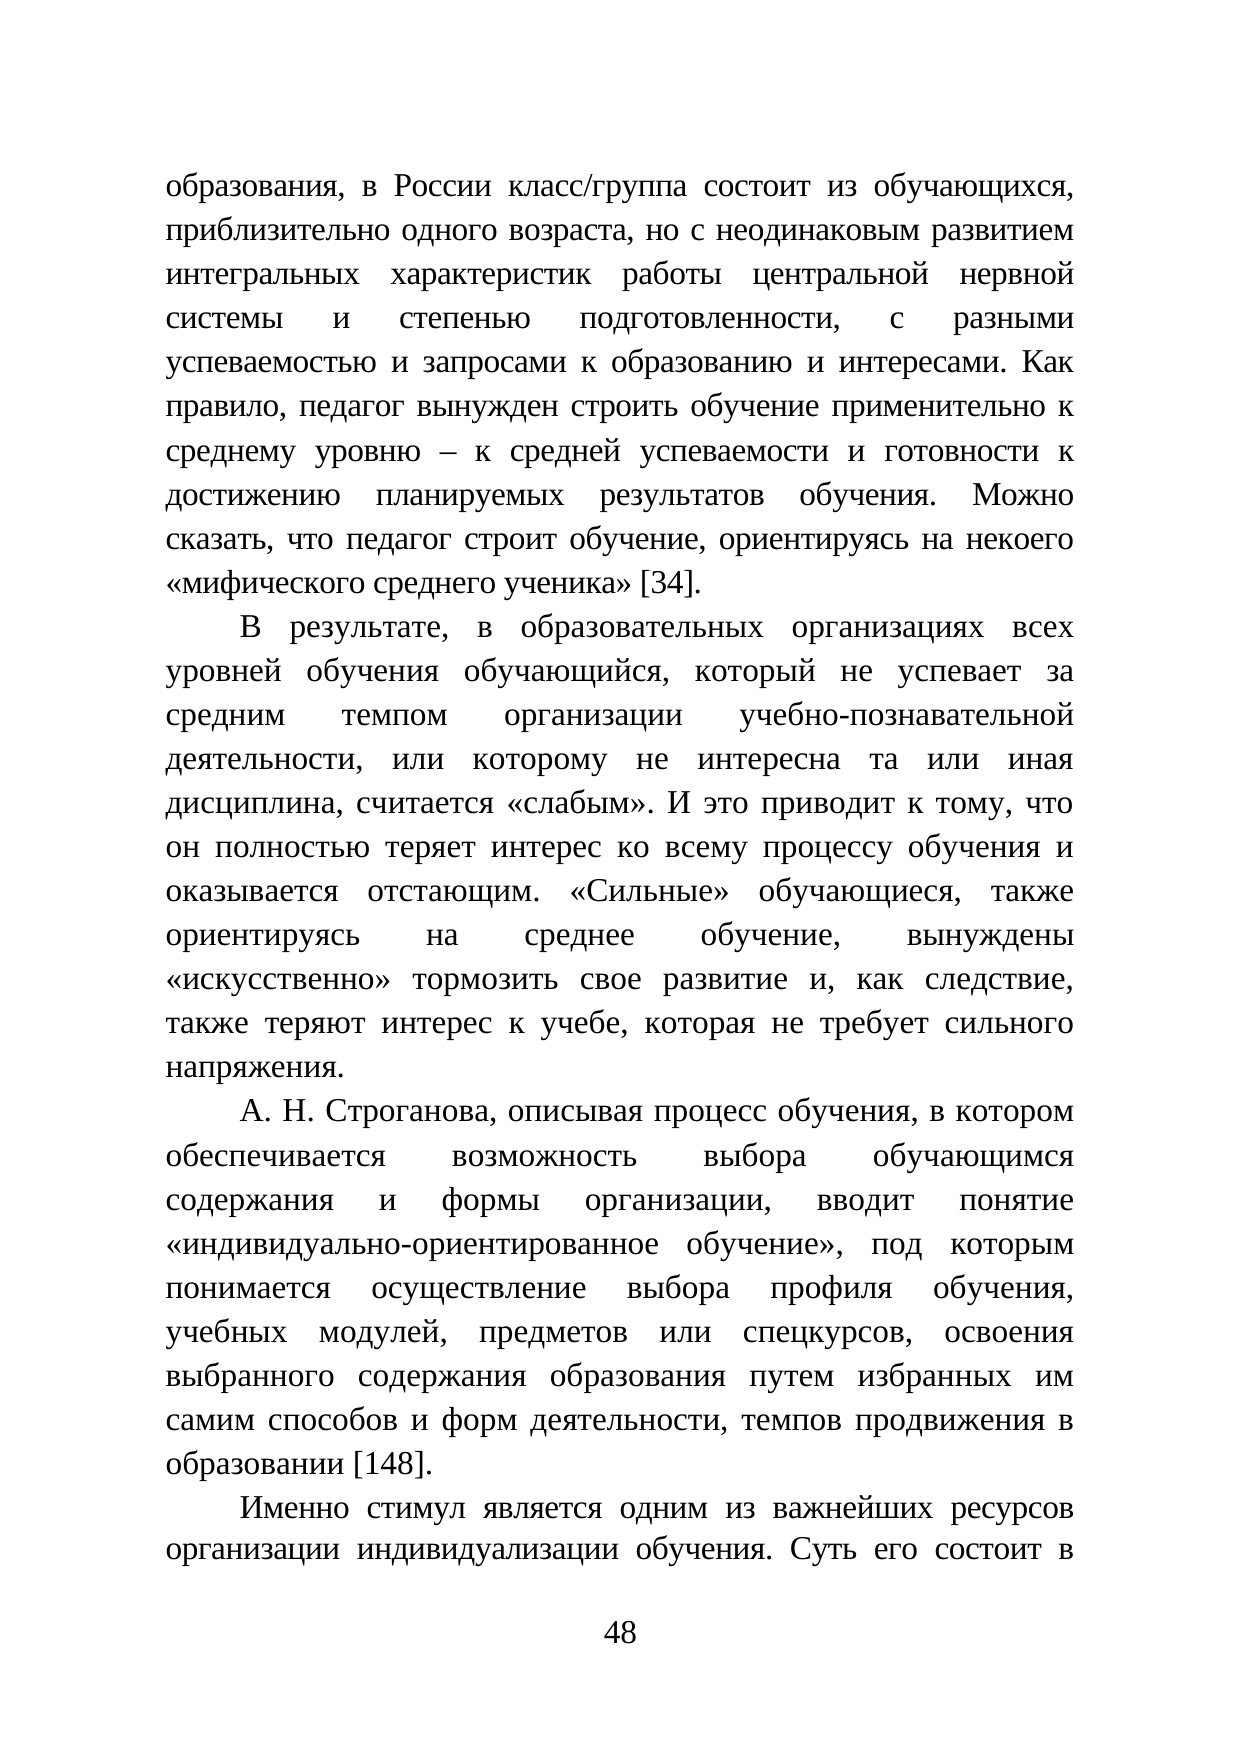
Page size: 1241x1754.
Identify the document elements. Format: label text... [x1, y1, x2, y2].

text В результате, в образовательных организациях всех уровней обучения обучающийся, который не успевает за средним темпом организации учебно-познавательной деятельности, или которому не интересна та или иная дисциплина, считается «слабым». И это приводит к тому, что он полностью теряет интерес ко всему процессу обучения и оказывается отстающим. «Сильные» обучающиеся, также ориентируясь на среднее обучение, вынуждены «искусственно» тормозить свое развитие и, как следствие, также теряют интерес к учебе, которая не требует сильного напряжения. [165, 606, 1075, 1085]
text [165, 165, 1075, 600]
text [165, 1487, 1075, 1567]
text А. Н. Строганова, описывая процесс обучения, в котором обеспечивается возможность выбора обучающимся содержания и формы организации, вводит понятие «индивидуально-ориентированное обучение», под которым понимается осуществление выбора профиля обучения, учебных модулей, предметов или спецкурсов, освоения выбранного содержания образования путем избранных им самим способов и форм деятельности, темпов продвижения в образовании [148]. [165, 1091, 1075, 1482]
